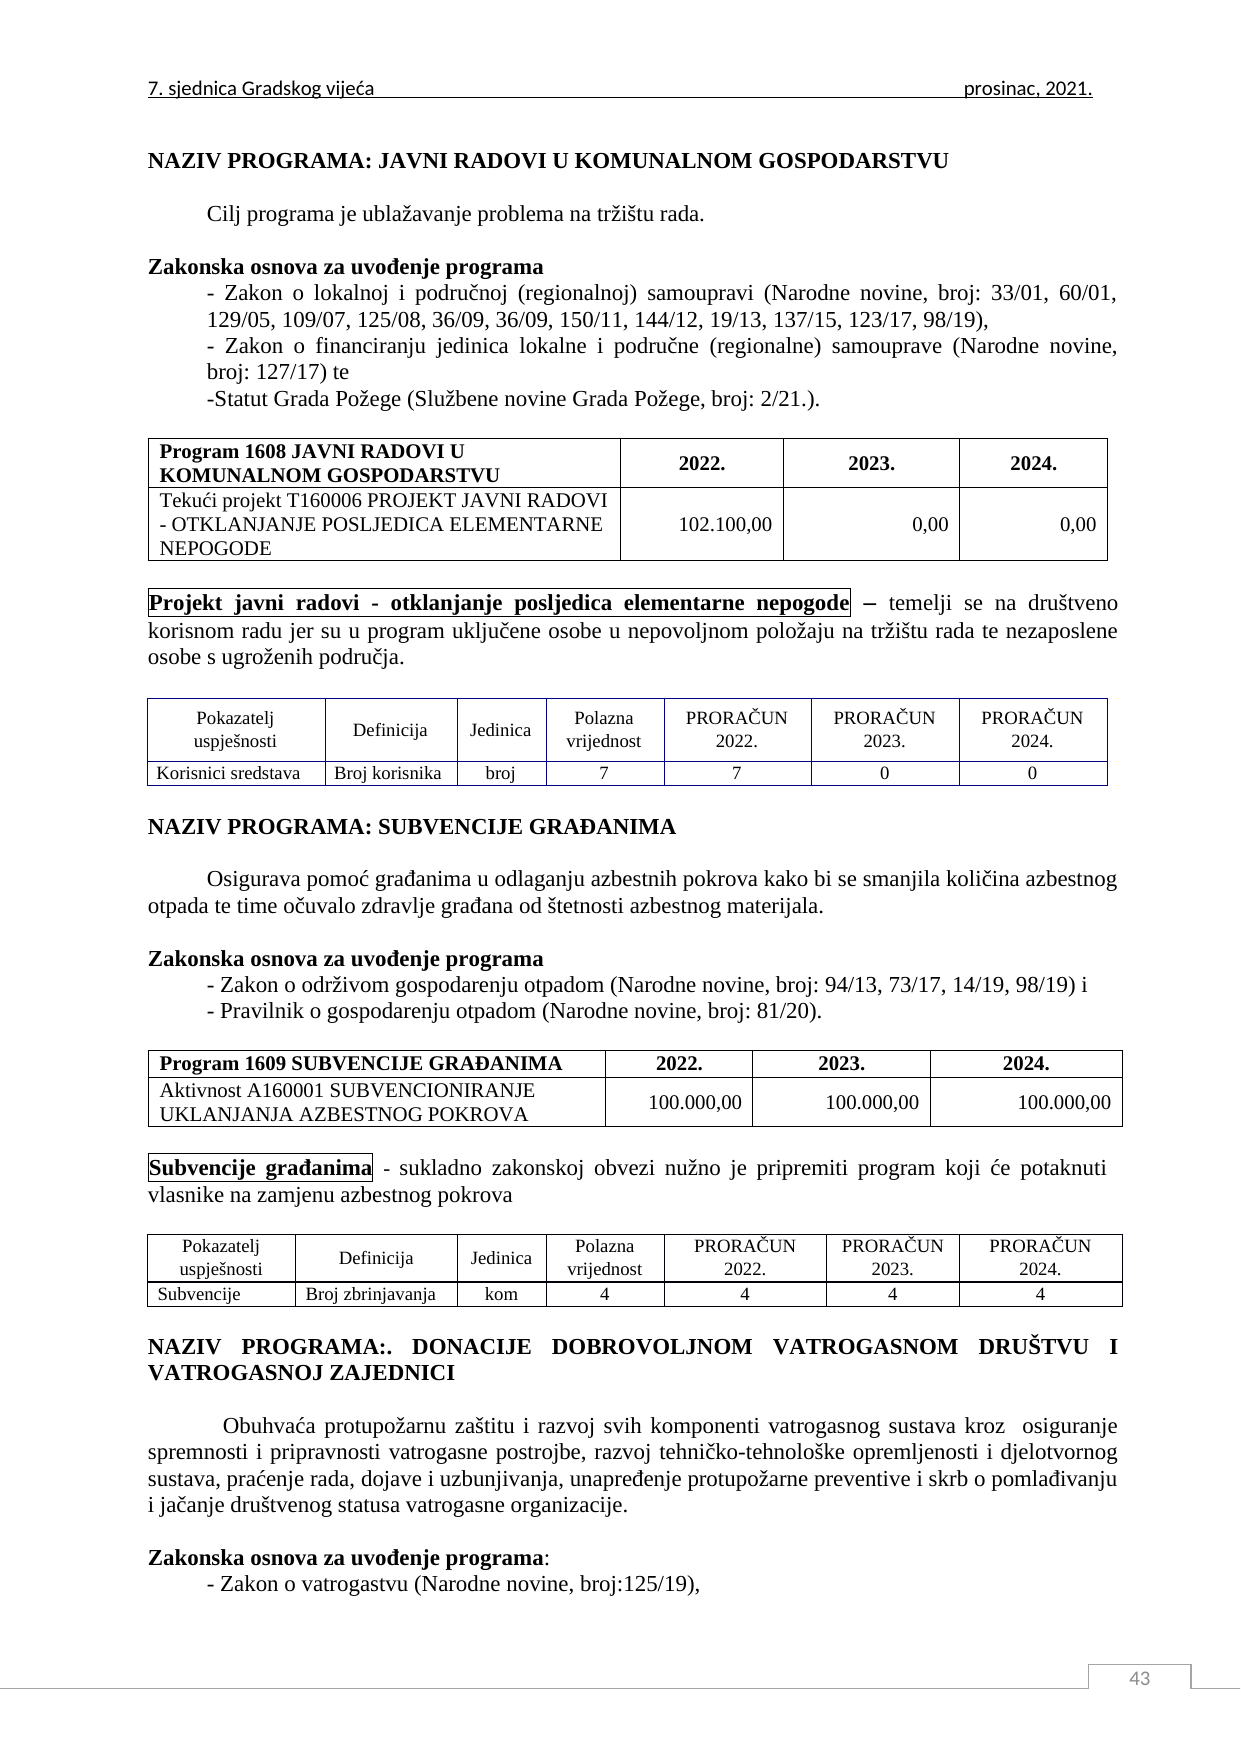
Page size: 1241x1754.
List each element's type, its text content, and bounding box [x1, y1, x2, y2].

text Cilj programa je ublažavanje problema na tržištu rada. [148, 200, 1119, 227]
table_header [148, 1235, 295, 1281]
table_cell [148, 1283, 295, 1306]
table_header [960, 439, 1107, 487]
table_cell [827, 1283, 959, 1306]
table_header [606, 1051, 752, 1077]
text Zakonska osnova za uvođenje programa [148, 253, 1119, 279]
text Projekt javni radovi - otklanjanje posljedica elementarne nepogode – temelji se na društveno korisnom radu jer su u program uključene osobe u nepovoljnom položaju na tržištu rada te nezaposlene osobe s ugroženih područja. [148, 587, 1119, 669]
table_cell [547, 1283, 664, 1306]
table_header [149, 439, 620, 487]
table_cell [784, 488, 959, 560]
list - Zakon o vatrogastvu (Narodne novine, broj:125/19), [207, 1570, 1119, 1597]
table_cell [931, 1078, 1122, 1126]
list - Pravilnik o gospodarenju otpadom (Narodne novine, broj: 81/20). [207, 997, 1119, 1024]
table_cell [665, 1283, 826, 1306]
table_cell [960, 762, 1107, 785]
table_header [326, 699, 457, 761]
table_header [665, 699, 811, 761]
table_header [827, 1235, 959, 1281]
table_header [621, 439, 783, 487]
text Zakonska osnova za uvođenje programa [148, 944, 1119, 971]
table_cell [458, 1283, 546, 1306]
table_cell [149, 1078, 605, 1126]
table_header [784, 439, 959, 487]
list - Zakon o održivom gospodarenju otpadom (Narodne novine, broj: 94/13, 73/17, 14/19, 98/19) i [207, 971, 1119, 997]
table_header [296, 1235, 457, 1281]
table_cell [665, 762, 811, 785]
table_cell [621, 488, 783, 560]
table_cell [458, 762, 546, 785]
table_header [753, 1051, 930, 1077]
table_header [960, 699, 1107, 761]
text NAZIV PROGRAMA: JAVNI RADOVI U KOMUNALNOM GOSPODARSTVU [148, 148, 1119, 174]
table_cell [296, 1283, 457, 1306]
list - Zakon o lokalnoj i područnoj (regionalnoj) samoupravi (Narodne novine, broj: 33/01, 60/01, 129/05, 109/07, 125/08, 36/09, 36/09, 150/11, 144/12, 19/13, 137/15, 123/17, 98/19), [207, 279, 1119, 332]
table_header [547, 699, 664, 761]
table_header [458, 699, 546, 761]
text Subvencije građanima - sukladno zakonskoj obvezi nužno je pripremiti program koji će potaknuti vlasnike na zamjenu azbestnog pokrova [148, 1153, 1107, 1208]
text Osigurava pomoć građanima u odlaganju azbestnih pokrova kako bi se smanjila količina azbestnog otpada te time očuvalo zdravlje građana od štetnosti azbestnog materijala. [148, 866, 1119, 918]
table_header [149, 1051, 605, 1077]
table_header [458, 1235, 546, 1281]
text NAZIV PROGRAMA:. DONACIJE DOBROVOLJNOM VATROGASNOM DRUŠTVU I VATROGASNOJ ZAJEDNICI [148, 1333, 1119, 1386]
list - Zakon o financiranju jedinica lokalne i područne (regionalne) samouprave (Narodne novine, broj: 127/17) te [207, 332, 1119, 385]
text NAZIV PROGRAMA: SUBVENCIJE GRAĐANIMA [148, 813, 1119, 839]
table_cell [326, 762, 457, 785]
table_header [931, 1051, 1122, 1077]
text Zakonska osnova za uvođenje programa: [148, 1544, 1119, 1570]
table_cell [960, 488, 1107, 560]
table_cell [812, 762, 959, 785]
list Obuhvaća protupožarnu zaštitu i razvoj svih komponenti vatrogasnog sustava kroz osiguranje spremnosti i pripravnosti vatrogasne postrojbe, razvoj tehničko-tehnološke opremljenosti i djelotvornog sustava, praćenje rada, dojave i uzbunjivanja, unapređenje protupožarne preventive i skrb o pomlađivanju i jačanje društvenog statusa vatrogasne organizacije. [148, 1412, 1119, 1517]
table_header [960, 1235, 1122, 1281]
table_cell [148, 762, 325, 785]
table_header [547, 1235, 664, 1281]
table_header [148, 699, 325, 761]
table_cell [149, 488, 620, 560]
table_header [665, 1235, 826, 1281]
list -Statut Grada Požege (Službene novine Grada Požege, broj: 2/21.). [207, 385, 1119, 411]
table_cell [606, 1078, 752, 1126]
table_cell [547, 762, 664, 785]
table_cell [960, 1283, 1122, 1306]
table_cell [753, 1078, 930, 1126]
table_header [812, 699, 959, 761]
